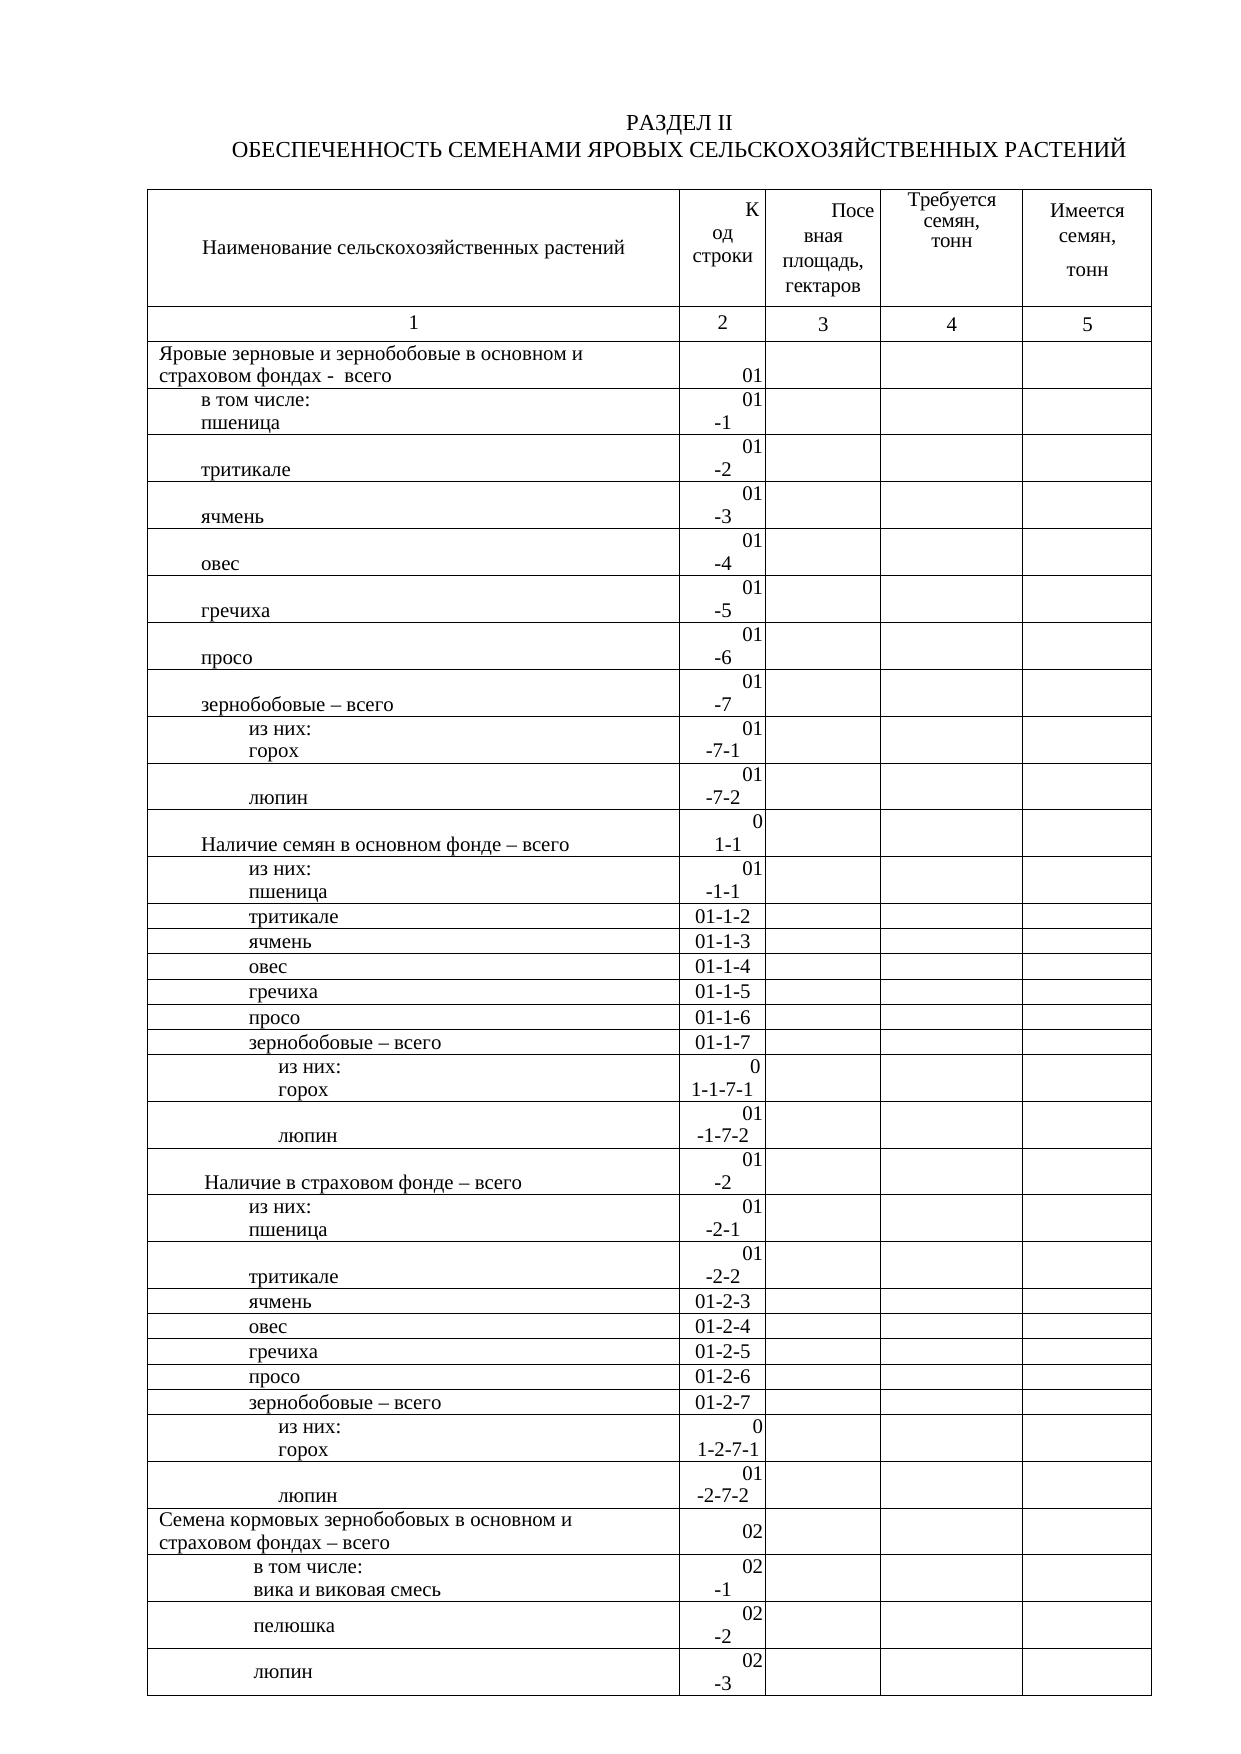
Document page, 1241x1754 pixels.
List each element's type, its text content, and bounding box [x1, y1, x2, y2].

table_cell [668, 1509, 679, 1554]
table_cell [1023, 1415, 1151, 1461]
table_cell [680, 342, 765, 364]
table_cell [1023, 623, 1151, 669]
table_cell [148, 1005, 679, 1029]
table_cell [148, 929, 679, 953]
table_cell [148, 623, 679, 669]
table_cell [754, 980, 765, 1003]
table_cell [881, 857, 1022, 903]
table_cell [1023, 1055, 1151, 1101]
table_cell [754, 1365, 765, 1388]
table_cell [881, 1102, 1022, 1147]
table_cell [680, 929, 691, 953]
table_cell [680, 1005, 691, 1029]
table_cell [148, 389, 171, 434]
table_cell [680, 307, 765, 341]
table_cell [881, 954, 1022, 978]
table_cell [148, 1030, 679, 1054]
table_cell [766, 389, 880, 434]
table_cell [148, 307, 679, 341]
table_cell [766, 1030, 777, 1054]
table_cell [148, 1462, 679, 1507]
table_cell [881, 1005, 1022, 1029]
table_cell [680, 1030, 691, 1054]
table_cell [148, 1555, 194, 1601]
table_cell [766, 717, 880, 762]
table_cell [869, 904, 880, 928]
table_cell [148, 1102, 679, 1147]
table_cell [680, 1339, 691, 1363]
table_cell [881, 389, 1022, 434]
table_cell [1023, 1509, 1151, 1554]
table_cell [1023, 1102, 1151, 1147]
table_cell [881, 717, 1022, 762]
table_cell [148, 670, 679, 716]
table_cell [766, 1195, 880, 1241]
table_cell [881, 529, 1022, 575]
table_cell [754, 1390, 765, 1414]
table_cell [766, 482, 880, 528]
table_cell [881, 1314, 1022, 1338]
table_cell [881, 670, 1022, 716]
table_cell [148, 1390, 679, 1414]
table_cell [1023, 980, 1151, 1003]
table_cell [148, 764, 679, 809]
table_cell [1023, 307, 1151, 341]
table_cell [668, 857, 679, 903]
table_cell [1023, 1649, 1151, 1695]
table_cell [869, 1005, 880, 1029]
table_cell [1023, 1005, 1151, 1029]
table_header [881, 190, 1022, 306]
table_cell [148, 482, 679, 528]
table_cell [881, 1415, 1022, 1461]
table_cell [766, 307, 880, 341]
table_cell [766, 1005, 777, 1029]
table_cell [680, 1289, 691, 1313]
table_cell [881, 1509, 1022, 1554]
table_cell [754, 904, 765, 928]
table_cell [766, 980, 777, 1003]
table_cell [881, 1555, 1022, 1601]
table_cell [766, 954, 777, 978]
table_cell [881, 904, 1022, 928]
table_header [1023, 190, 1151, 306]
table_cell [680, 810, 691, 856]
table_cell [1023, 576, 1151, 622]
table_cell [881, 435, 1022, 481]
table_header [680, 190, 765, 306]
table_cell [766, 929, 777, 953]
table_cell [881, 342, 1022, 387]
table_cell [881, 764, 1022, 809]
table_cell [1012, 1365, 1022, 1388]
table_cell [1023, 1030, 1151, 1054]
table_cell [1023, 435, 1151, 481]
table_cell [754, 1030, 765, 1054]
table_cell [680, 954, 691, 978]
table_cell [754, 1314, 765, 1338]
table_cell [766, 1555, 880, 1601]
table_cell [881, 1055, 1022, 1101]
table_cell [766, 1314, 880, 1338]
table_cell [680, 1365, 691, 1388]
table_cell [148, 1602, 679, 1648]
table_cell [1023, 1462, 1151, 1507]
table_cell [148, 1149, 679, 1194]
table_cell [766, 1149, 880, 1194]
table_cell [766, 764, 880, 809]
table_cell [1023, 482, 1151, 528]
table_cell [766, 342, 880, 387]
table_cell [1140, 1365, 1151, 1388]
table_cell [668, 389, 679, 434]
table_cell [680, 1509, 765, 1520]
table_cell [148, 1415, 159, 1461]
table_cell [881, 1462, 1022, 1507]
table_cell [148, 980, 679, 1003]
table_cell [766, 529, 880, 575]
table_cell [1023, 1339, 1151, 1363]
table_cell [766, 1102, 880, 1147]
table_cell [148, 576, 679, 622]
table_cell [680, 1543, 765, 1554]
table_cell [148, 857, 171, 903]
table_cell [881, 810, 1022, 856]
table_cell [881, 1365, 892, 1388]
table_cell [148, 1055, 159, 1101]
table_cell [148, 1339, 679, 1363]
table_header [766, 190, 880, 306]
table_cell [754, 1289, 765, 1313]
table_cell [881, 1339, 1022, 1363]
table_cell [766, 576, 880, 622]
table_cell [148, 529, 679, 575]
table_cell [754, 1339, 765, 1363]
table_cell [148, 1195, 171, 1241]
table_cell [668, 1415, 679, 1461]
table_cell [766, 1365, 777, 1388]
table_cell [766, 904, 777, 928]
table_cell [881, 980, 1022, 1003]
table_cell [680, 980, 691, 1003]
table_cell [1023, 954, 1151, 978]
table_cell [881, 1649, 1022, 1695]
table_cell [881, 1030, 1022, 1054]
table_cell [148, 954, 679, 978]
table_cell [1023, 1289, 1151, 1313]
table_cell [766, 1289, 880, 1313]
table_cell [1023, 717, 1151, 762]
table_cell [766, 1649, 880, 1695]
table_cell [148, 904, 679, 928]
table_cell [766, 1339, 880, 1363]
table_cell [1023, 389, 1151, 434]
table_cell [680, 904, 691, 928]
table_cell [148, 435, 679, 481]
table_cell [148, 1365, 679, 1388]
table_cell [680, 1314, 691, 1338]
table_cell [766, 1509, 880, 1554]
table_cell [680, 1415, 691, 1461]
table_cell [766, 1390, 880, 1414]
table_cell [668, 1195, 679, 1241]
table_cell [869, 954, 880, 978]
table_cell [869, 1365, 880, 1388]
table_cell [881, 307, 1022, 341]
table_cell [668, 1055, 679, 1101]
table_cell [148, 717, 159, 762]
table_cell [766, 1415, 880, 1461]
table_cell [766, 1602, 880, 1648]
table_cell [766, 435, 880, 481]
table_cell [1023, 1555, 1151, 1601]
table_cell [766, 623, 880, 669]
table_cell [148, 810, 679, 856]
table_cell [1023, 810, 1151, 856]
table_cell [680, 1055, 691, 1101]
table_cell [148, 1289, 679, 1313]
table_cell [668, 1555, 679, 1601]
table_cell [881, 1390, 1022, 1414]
text РАЗДЕЛ II [177, 109, 1181, 136]
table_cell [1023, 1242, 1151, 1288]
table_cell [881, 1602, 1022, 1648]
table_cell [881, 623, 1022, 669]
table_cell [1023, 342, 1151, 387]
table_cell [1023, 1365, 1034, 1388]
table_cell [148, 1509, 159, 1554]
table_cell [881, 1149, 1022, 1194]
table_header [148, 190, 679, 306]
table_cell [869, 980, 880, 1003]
text ОБЕСПЕЧЕННОСТЬ СЕМЕНАМИ ЯРОВЫХ СЕЛЬСКОХОЗЯЙСТВЕННЫХ РАСТЕНИЙ [177, 136, 1181, 162]
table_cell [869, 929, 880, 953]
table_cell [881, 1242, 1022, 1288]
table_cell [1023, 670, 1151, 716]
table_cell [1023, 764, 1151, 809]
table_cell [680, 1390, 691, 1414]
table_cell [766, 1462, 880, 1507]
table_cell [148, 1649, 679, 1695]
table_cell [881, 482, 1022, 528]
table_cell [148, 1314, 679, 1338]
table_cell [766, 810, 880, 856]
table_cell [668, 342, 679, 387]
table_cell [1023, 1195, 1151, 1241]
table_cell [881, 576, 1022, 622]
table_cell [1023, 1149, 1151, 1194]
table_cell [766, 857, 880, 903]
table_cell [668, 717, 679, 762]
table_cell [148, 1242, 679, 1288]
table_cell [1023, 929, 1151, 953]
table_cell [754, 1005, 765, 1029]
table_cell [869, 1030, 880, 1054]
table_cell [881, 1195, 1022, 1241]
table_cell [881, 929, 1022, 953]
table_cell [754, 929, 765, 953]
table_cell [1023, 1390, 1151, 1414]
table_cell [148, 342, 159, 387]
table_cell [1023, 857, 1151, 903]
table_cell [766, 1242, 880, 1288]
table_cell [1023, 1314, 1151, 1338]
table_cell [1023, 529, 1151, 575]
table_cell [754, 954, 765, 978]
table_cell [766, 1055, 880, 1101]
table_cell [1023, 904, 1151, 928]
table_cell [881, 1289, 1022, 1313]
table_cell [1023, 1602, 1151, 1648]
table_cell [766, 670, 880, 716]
